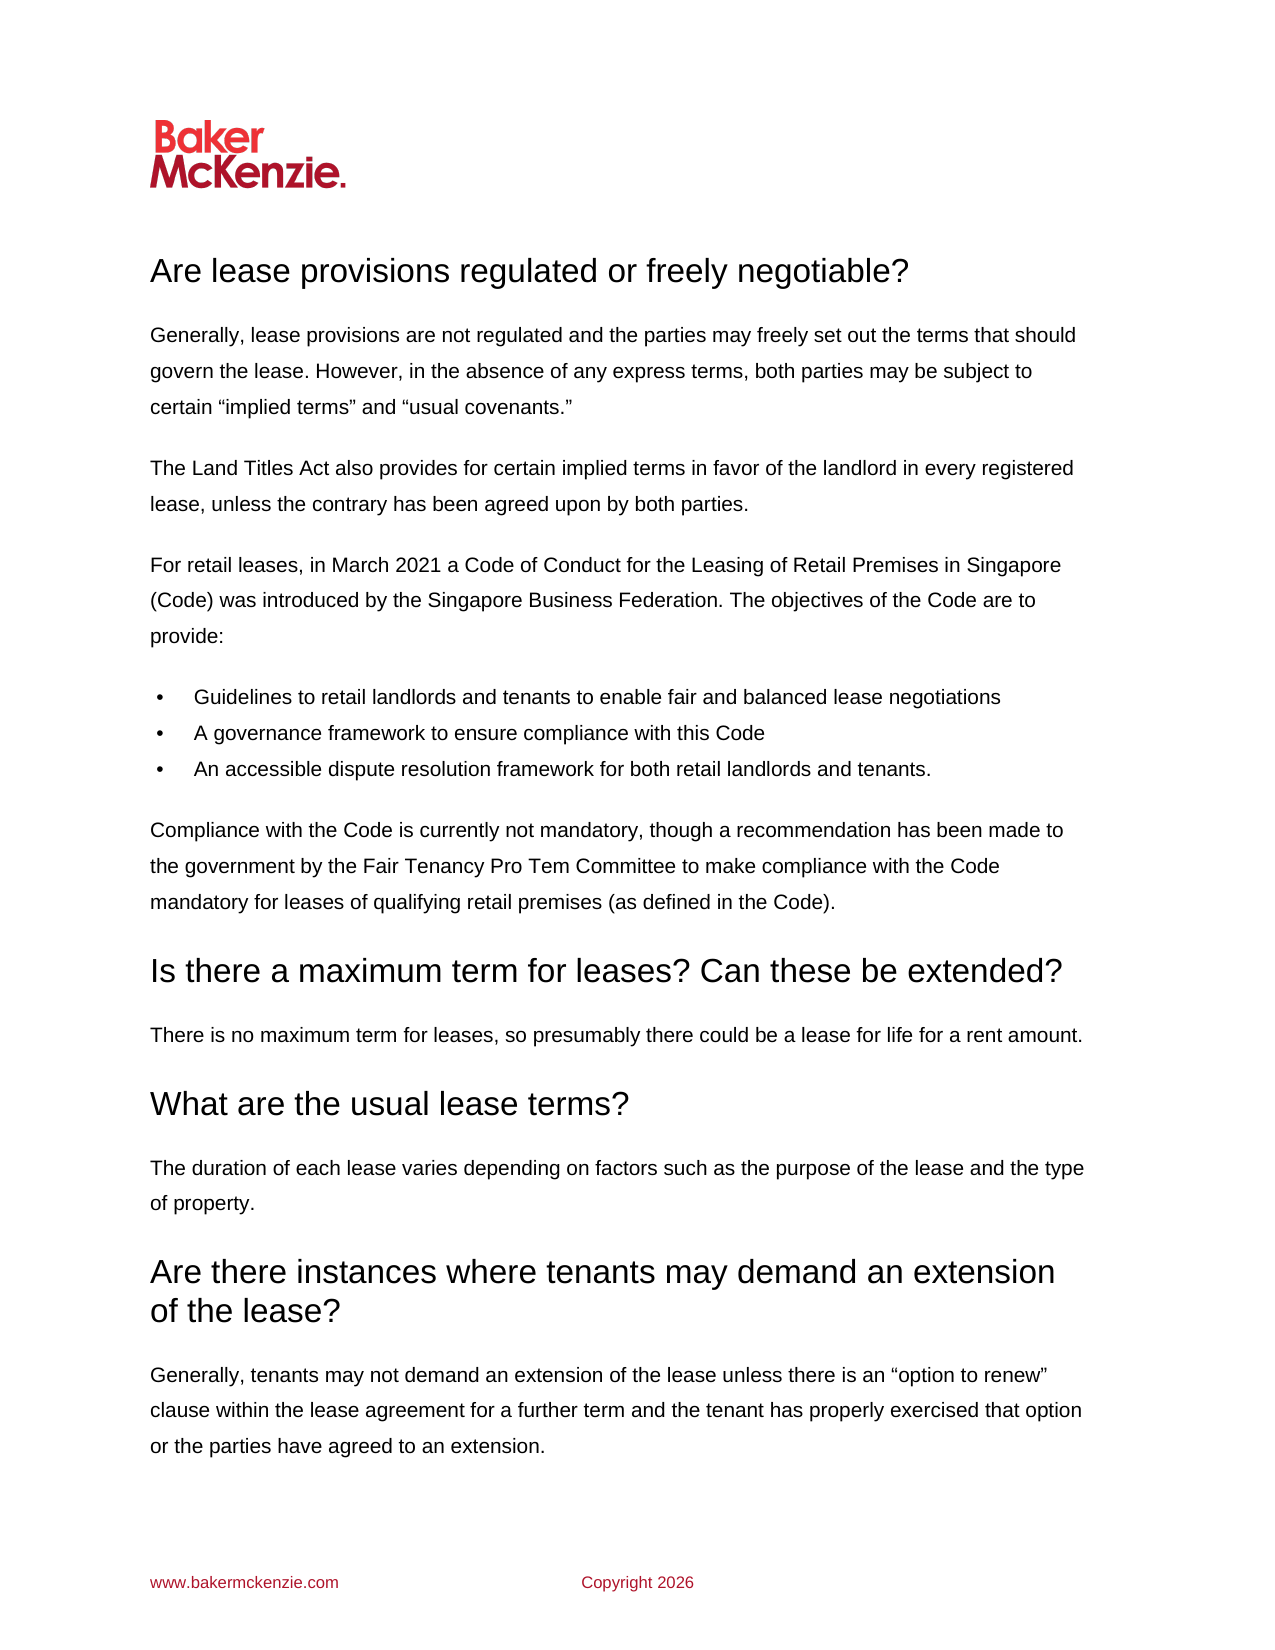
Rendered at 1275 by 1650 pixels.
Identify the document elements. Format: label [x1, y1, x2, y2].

picture [150, 120, 346, 189]
